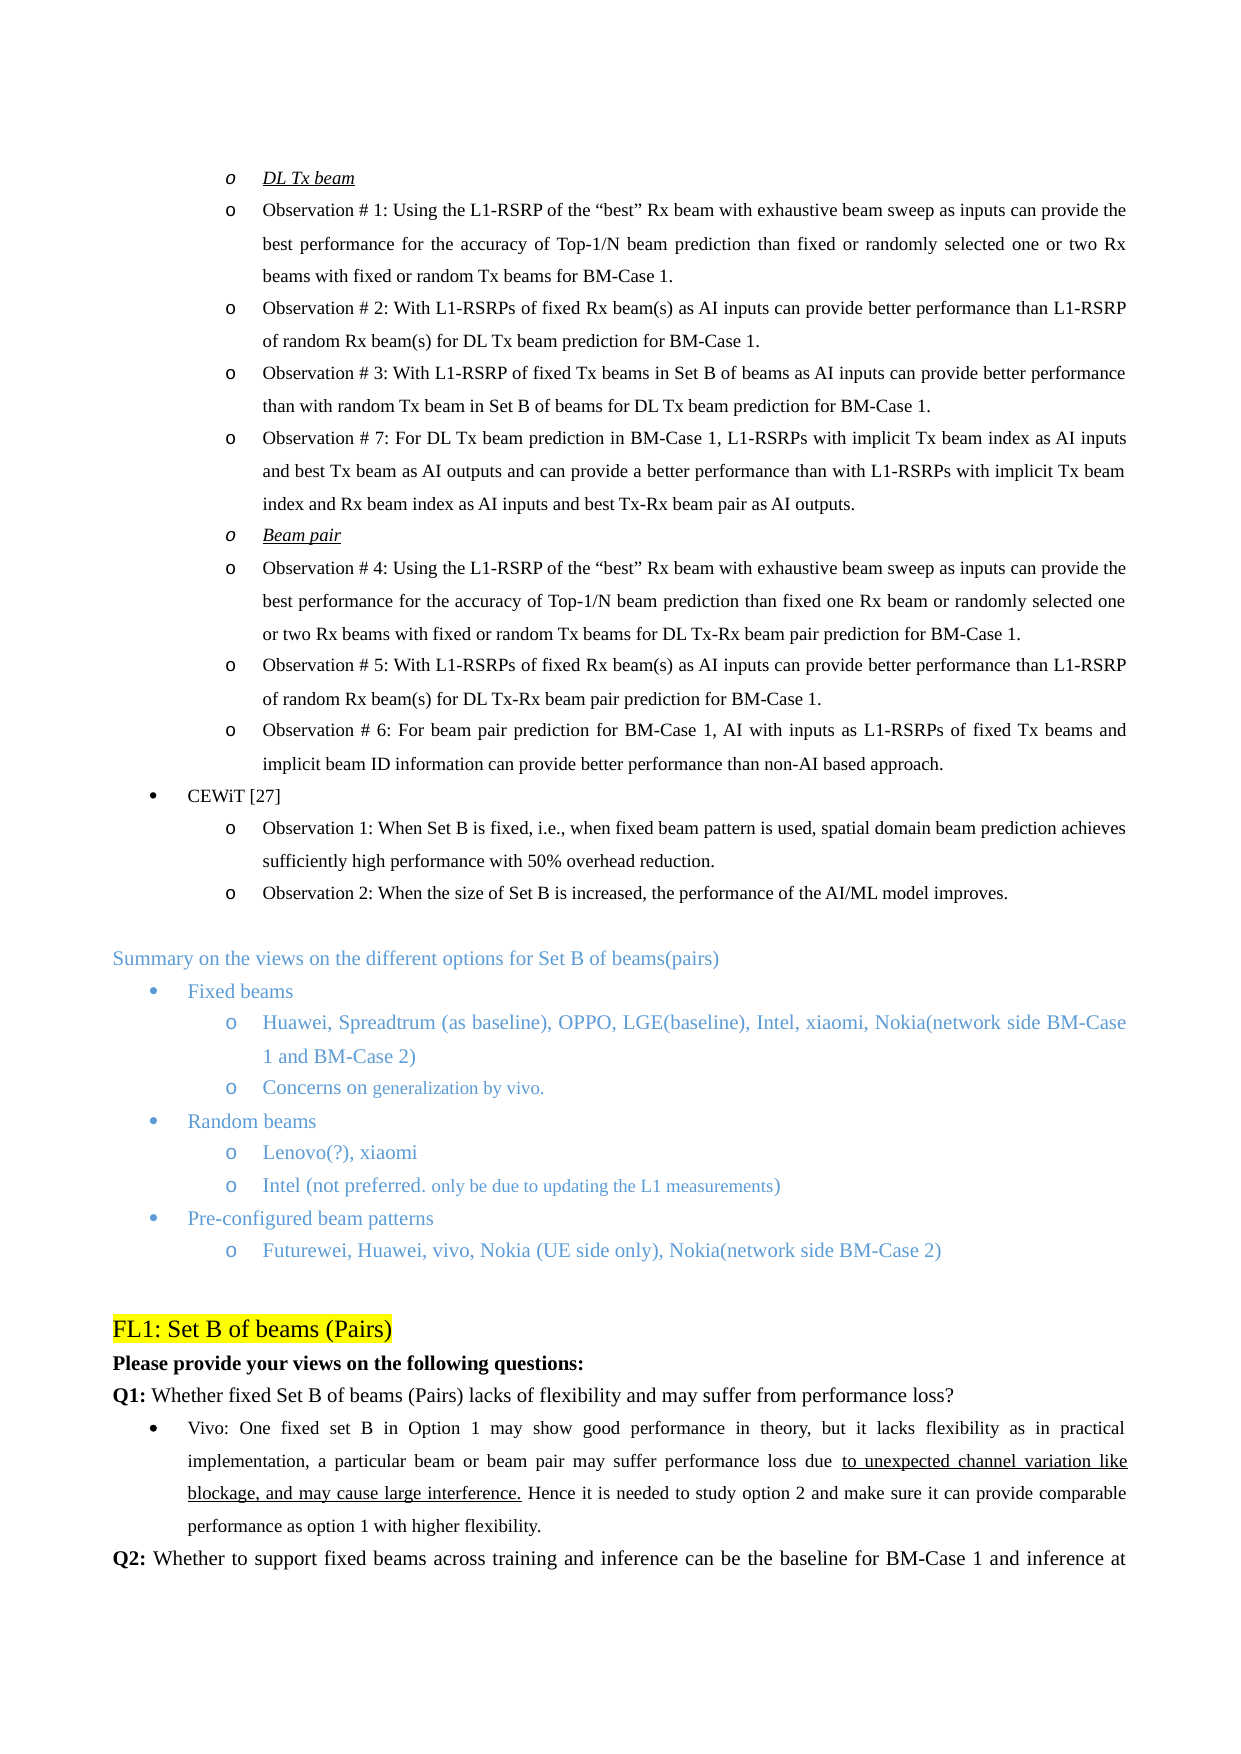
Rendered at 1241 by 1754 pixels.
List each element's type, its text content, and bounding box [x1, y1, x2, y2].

list Futurewei, Huawei, vivo, Nokia (UE side only), Nokia(network side BM-Case 2) [225, 1234, 1128, 1267]
list Vivo: One fixed set B in Option 1 may show good performance in theory, but it lacks flexibility as in practical implementation, a particular beam or beam pair may suffer performance loss due to unexpected channel variation like blockage, and may cause large interference. Hence it is needed to study option 2 and make sure it can provide comparable performance as option 1 with higher flexibility. [150, 1412, 1128, 1542]
list Observation 1: When Set B is fixed, i.e., when fixed beam pattern is used, spatial domain beam prediction achieves sufficiently high performance with 50% overhead reduction. [225, 812, 1128, 877]
list Observation # 2: With L1-RSRPs of fixed Rx beam(s) as AI inputs can provide better performance than L1-RSRP of random Rx beam(s) for DL Tx beam prediction for BM-Case 1. [225, 292, 1128, 357]
text Summary on the views on the different options for Set B of beams(pairs) [112, 942, 1128, 974]
subtitle FL1: Set B of beams (Pairs) [112, 1312, 1128, 1344]
list Random beams [150, 1104, 1128, 1137]
list Observation # 6: For beam pair prediction for BM-Case 1, AI with inputs as L1-RSRPs of fixed Tx beams and implicit beam ID information can provide better performance than non-AI based approach. [225, 714, 1128, 779]
list Observation 2: When the size of Set B is increased, the performance of the AI/ML model improves. [225, 877, 1128, 909]
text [112, 1542, 1128, 1574]
text Q1: Whether fixed Set B of beams (Pairs) lacks of flexibility and may suffer from performance loss? [112, 1379, 1128, 1412]
list Concerns on generalization by vivo. [225, 1072, 1128, 1104]
list Pre-configured beam patterns [150, 1202, 1128, 1234]
list Observation # 5: With L1-RSRPs of fixed Rx beam(s) as AI inputs can provide better performance than L1-RSRP of random Rx beam(s) for DL Tx-Rx beam pair prediction for BM-Case 1. [225, 649, 1128, 714]
list DL Tx beam [225, 162, 1128, 194]
list Observation # 7: For DL Tx beam prediction in BM-Case 1, L1-RSRPs with implicit Tx beam index as AI inputs and best Tx beam as AI outputs and can provide a better performance than with L1-RSRPs with implicit Tx beam index and Rx beam index as AI inputs and best Tx-Rx beam pair as AI outputs. [225, 422, 1128, 519]
list Lenovo(?), xiaomi [225, 1137, 1128, 1169]
text Please provide your views on the following questions: [112, 1347, 1128, 1379]
list Observation # 4: Using the L1-RSRP of the “best” Rx beam with exhaustive beam sweep as inputs can provide the best performance for the accuracy of Top-1/N beam prediction than fixed one Rx beam or randomly selected one or two Rx beams with fixed or random Tx beams for DL Tx-Rx beam pair prediction for BM-Case 1. [225, 552, 1128, 649]
list Fixed beams [150, 974, 1128, 1007]
list Beam pair [225, 519, 1128, 552]
list Observation # 3: With L1-RSRP of fixed Tx beams in Set B of beams as AI inputs can provide better performance than with random Tx beam in Set B of beams for DL Tx beam prediction for BM-Case 1. [225, 357, 1128, 422]
list CEWiT [27] [150, 779, 1128, 812]
list Huawei, Spreadtrum (as baseline), OPPO, LGE(baseline), Intel, xiaomi, Nokia(network side BM-Case 1 and BM-Case 2) [225, 1007, 1128, 1072]
list Intel (not preferred. only be due to updating the L1 measurements) [225, 1169, 1128, 1202]
list Observation # 1: Using the L1-RSRP of the “best” Rx beam with exhaustive beam sweep as inputs can provide the best performance for the accuracy of Top-1/N beam prediction than fixed or randomly selected one or two Rx beams with fixed or random Tx beams for BM-Case 1. [225, 194, 1128, 292]
